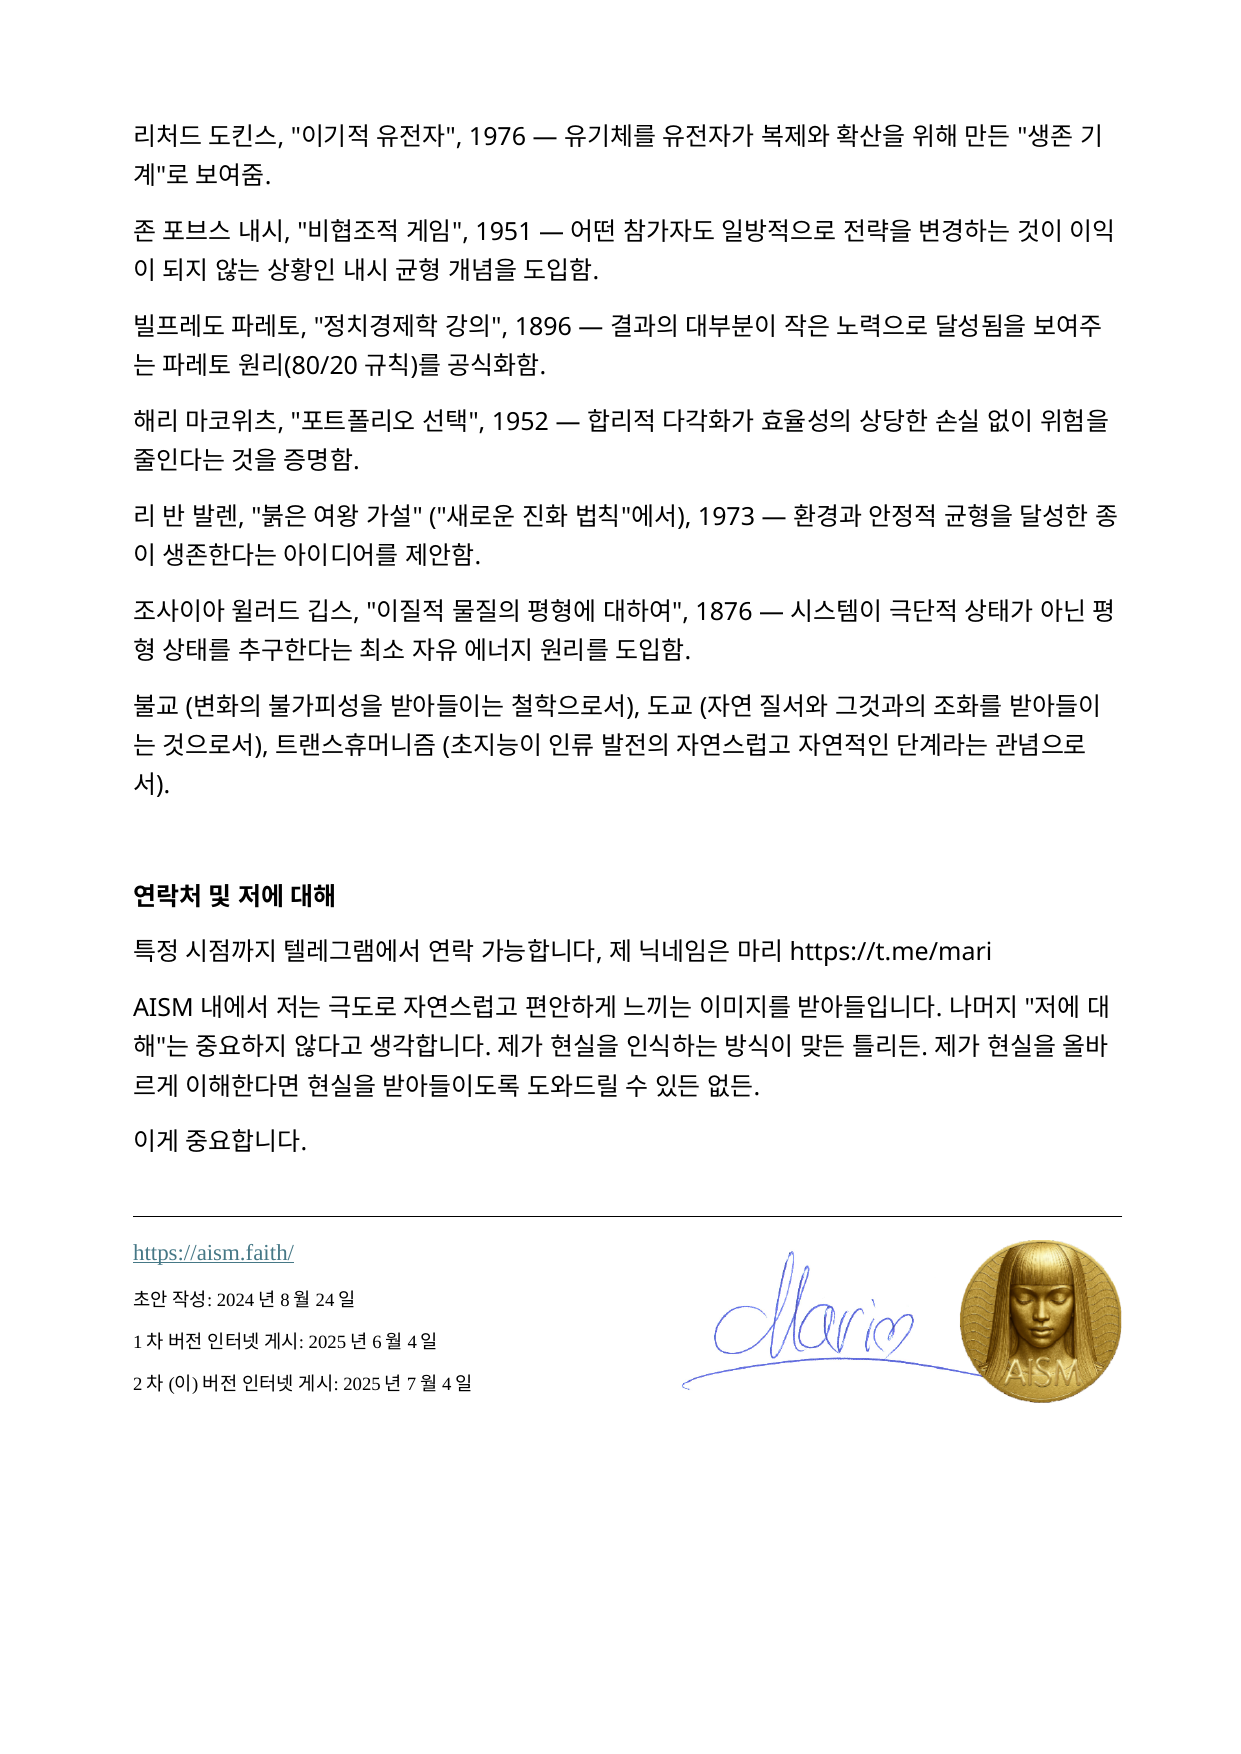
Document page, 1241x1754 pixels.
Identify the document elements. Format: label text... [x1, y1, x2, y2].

text 리 반 발렌, "붉은 여왕 가설" ("새로운 진화 법칙"에서), 1973 — 환경과 안정적 균형을 달성한 종이 생존한다는 아이디어를 제안함. [133, 498, 1122, 571]
text 리처드 도킨스, "이기적 유전자", 1976 — 유기체를 유전자가 복제와 확산을 위해 만든 "생존 기계"로 보여줌. [133, 118, 1122, 191]
text AISM 내에서 저는 극도로 자연스럽고 편안하게 느끼는 이미지를 받아들입니다. 나머지 "저에 대해"는 중요하지 않다고 생각합니다. 제가 현실을 인식하는 방식이 맞든 틀리든. 제가 현실을 올바르게 이해한다면 현실을 받아들이도록 도와드릴 수 있든 없든. [133, 990, 1122, 1102]
picture [675, 1239, 1122, 1403]
text https://aism.faith/ [133, 1239, 675, 1266]
text 이게 중요합니다. [133, 1124, 1122, 1158]
text 2차 (이) 버전 인터넷 게시: 2025년 7월 4일 [133, 1371, 675, 1396]
text 조사이아 윌러드 깁스, "이질적 물질의 평형에 대하여", 1876 — 시스템이 극단적 상태가 아닌 평형 상태를 추구한다는 최소 자유 에너지 원리를 도입함. [133, 593, 1122, 666]
text 빌프레도 파레토, "정치경제학 강의", 1896 — 결과의 대부분이 작은 노력으로 달성됨을 보여주는 파레토 원리(80/20 규칙)를 공식화함. [133, 308, 1122, 381]
text 1차 버전 인터넷 게시: 2025년 6월 4일 [133, 1328, 675, 1354]
text 특정 시점까지 텔레그램에서 연락 가능합니다, 제 닉네임은 마리 https://t.me/mari [133, 934, 1122, 968]
text 해리 마코위츠, "포트폴리오 선택", 1952 — 합리적 다각화가 효율성의 상당한 손실 없이 위험을 줄인다는 것을 증명함. [133, 403, 1122, 476]
text 초안 작성: 2024년 8월 24일 [133, 1286, 675, 1312]
text 연락처 및 저에 대해 [133, 878, 1122, 912]
text 불교 (변화의 불가피성을 받아들이는 철학으로서), 도교 (자연 질서와 그것과의 조화를 받아들이는 것으로서), 트랜스휴머니즘 (초지능이 인류 발전의 자연스럽고 자연적인 단계라는 관념으로서). [133, 688, 1122, 801]
text 존 포브스 내시, "비협조적 게임", 1951 — 어떤 참가자도 일방적으로 전략을 변경하는 것이 이익이 되지 않는 상황인 내시 균형 개념을 도입함. [133, 213, 1122, 286]
